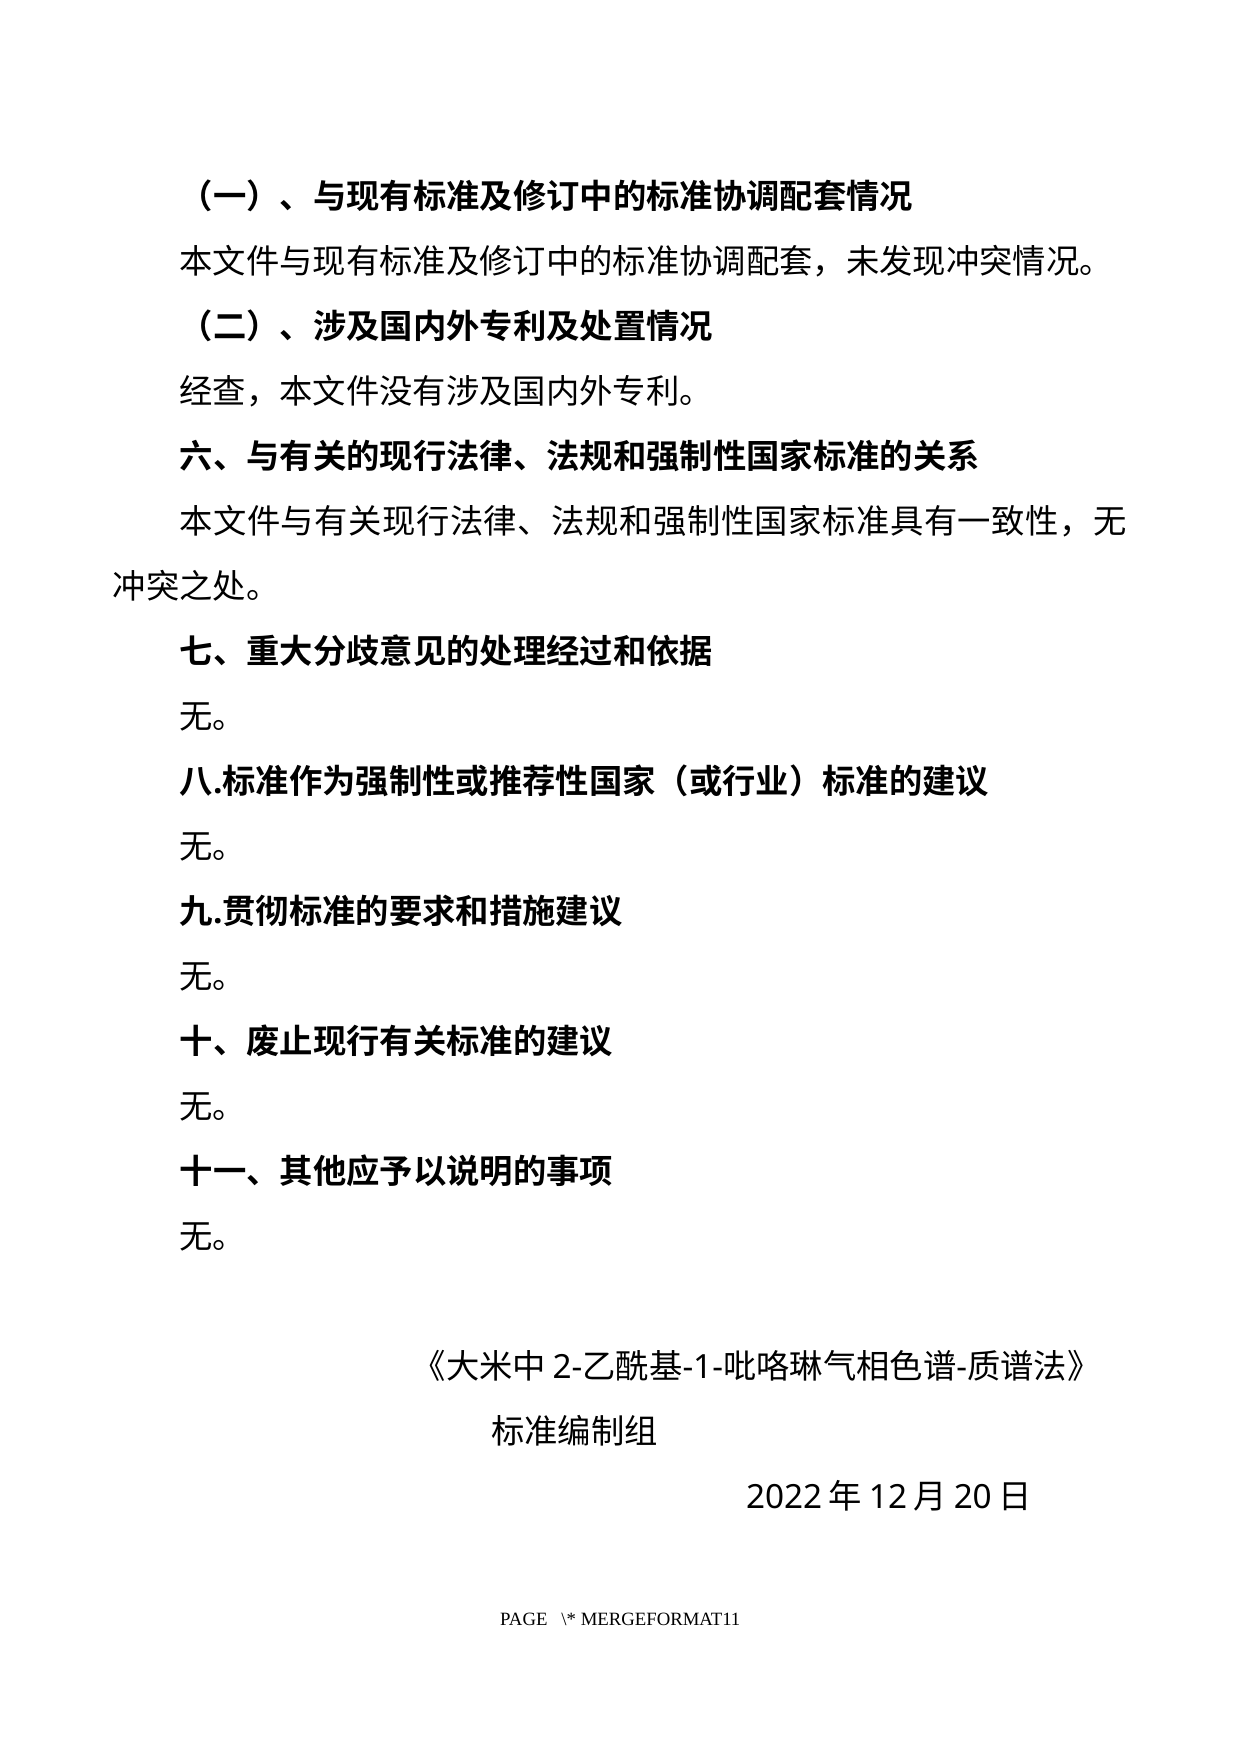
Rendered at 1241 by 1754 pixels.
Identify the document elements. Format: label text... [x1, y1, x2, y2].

text 九.贯彻标准的要求和措施建议 [112, 877, 1128, 942]
text 经查，本文件没有涉及国内外专利。 [112, 357, 1128, 422]
text 无。 [112, 1072, 1128, 1137]
text 无。 [112, 812, 1128, 877]
text 无。 [112, 1202, 1128, 1267]
text 无。 [112, 942, 1128, 1007]
text （二）、涉及国内外专利及处置情况 [112, 292, 1128, 357]
text 《大米中2-乙酰基-1-吡咯琳气相色谱-质谱法》 [112, 1332, 1128, 1397]
text 2022年12月20日 [112, 1462, 1128, 1527]
text 八.标准作为强制性或推荐性国家（或行业）标准的建议 [112, 747, 1128, 812]
text 本文件与现有标准及修订中的标准协调配套，未发现冲突情况。 [112, 227, 1128, 292]
text 无。 [112, 682, 1128, 747]
text 十一、其他应予以说明的事项 [112, 1137, 1128, 1202]
text （一）、与现有标准及修订中的标准协调配套情况 [112, 162, 1128, 227]
text 本文件与有关现行法律、法规和强制性国家标准具有一致性，无冲突之处。 [112, 487, 1128, 617]
text 七、重大分歧意见的处理经过和依据 [112, 617, 1128, 682]
text 十、废止现行有关标准的建议 [112, 1007, 1128, 1072]
text 标准编制组 [112, 1397, 1128, 1462]
text 六、与有关的现行法律、法规和强制性国家标准的关系 [112, 422, 1128, 487]
